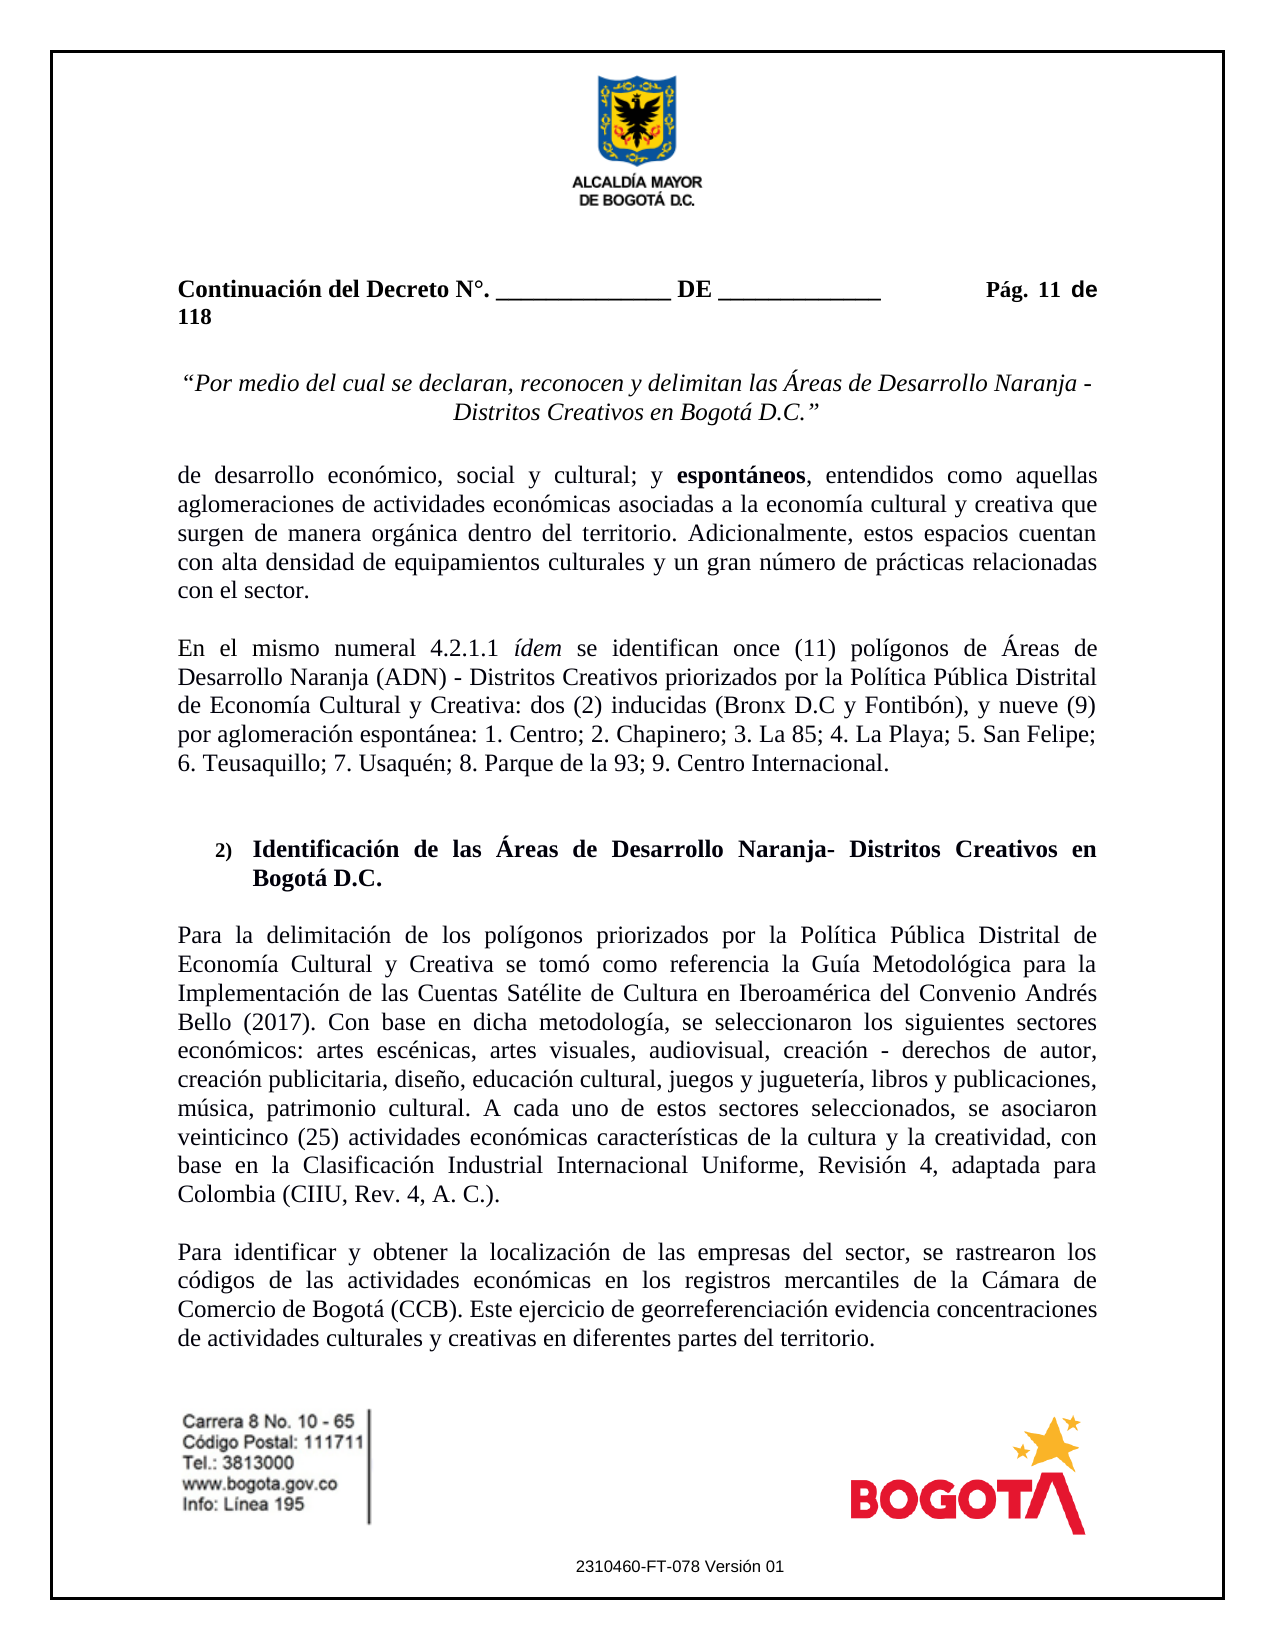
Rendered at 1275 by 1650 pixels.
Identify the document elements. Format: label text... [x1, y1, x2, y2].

picture [563, 65, 712, 217]
text Para identificar y obtener la localización de las empresas del sector, se rastrearon los códigos de las actividades económicas en los registros mercantiles de la Cámara de Comercio de Bogotá (CCB). Este ejercicio de georreferenciación evidencia concentraciones de actividades culturales y creativas en diferentes partes del territorio. [177, 1237, 1098, 1352]
picture [832, 1411, 1117, 1554]
list Identificación de las Áreas de Desarrollo Naranja- Distritos Creativos en Bogotá D.C. [215, 834, 1098, 892]
text Para la delimitación de los polígonos priorizados por la Política Pública Distrital de Economía Cultural y Creativa se tomó como referencia la Guía Metodológica para la Implementación de las Cuentas Satélite de Cultura en Iberoamérica del Convenio Andrés Bello (2017). Con base en dicha metodología, se seleccionaron los siguientes sectores económicos: artes escénicas, artes visuales, audiovisual, creación - derechos de autor, creación publicitaria, diseño, educación cultural, juegos y juguetería, libros y publicaciones, música, patrimonio cultural. A cada uno de estos sectores seleccionados, se asociaron veinticinco (25) actividades económicas características de la cultura y la creatividad, con base en la Clasificación Industrial Internacional Uniforme, Revisión 4, adaptada para Colombia (CIIU, Rev. 4, A. C.). [177, 921, 1098, 1208]
picture [177, 1403, 378, 1538]
text En el mismo numeral 4.2.1.1 ídem se identifican once (11) polígonos de Áreas de Desarrollo Naranja (ADN) - Distritos Creativos priorizados por la Política Pública Distrital de Economía Cultural y Creativa: dos (2) inducidas (Bronx D.C y Fontibón), y nueve (9) por aglomeración espontánea: 1. Centro; 2. Chapinero; 3. La 85; 4. La Playa; 5. San Felipe; 6. Teusaquillo; 7. Usaquén; 8. Parque de la 93; 9. Centro Internacional. [177, 633, 1098, 777]
